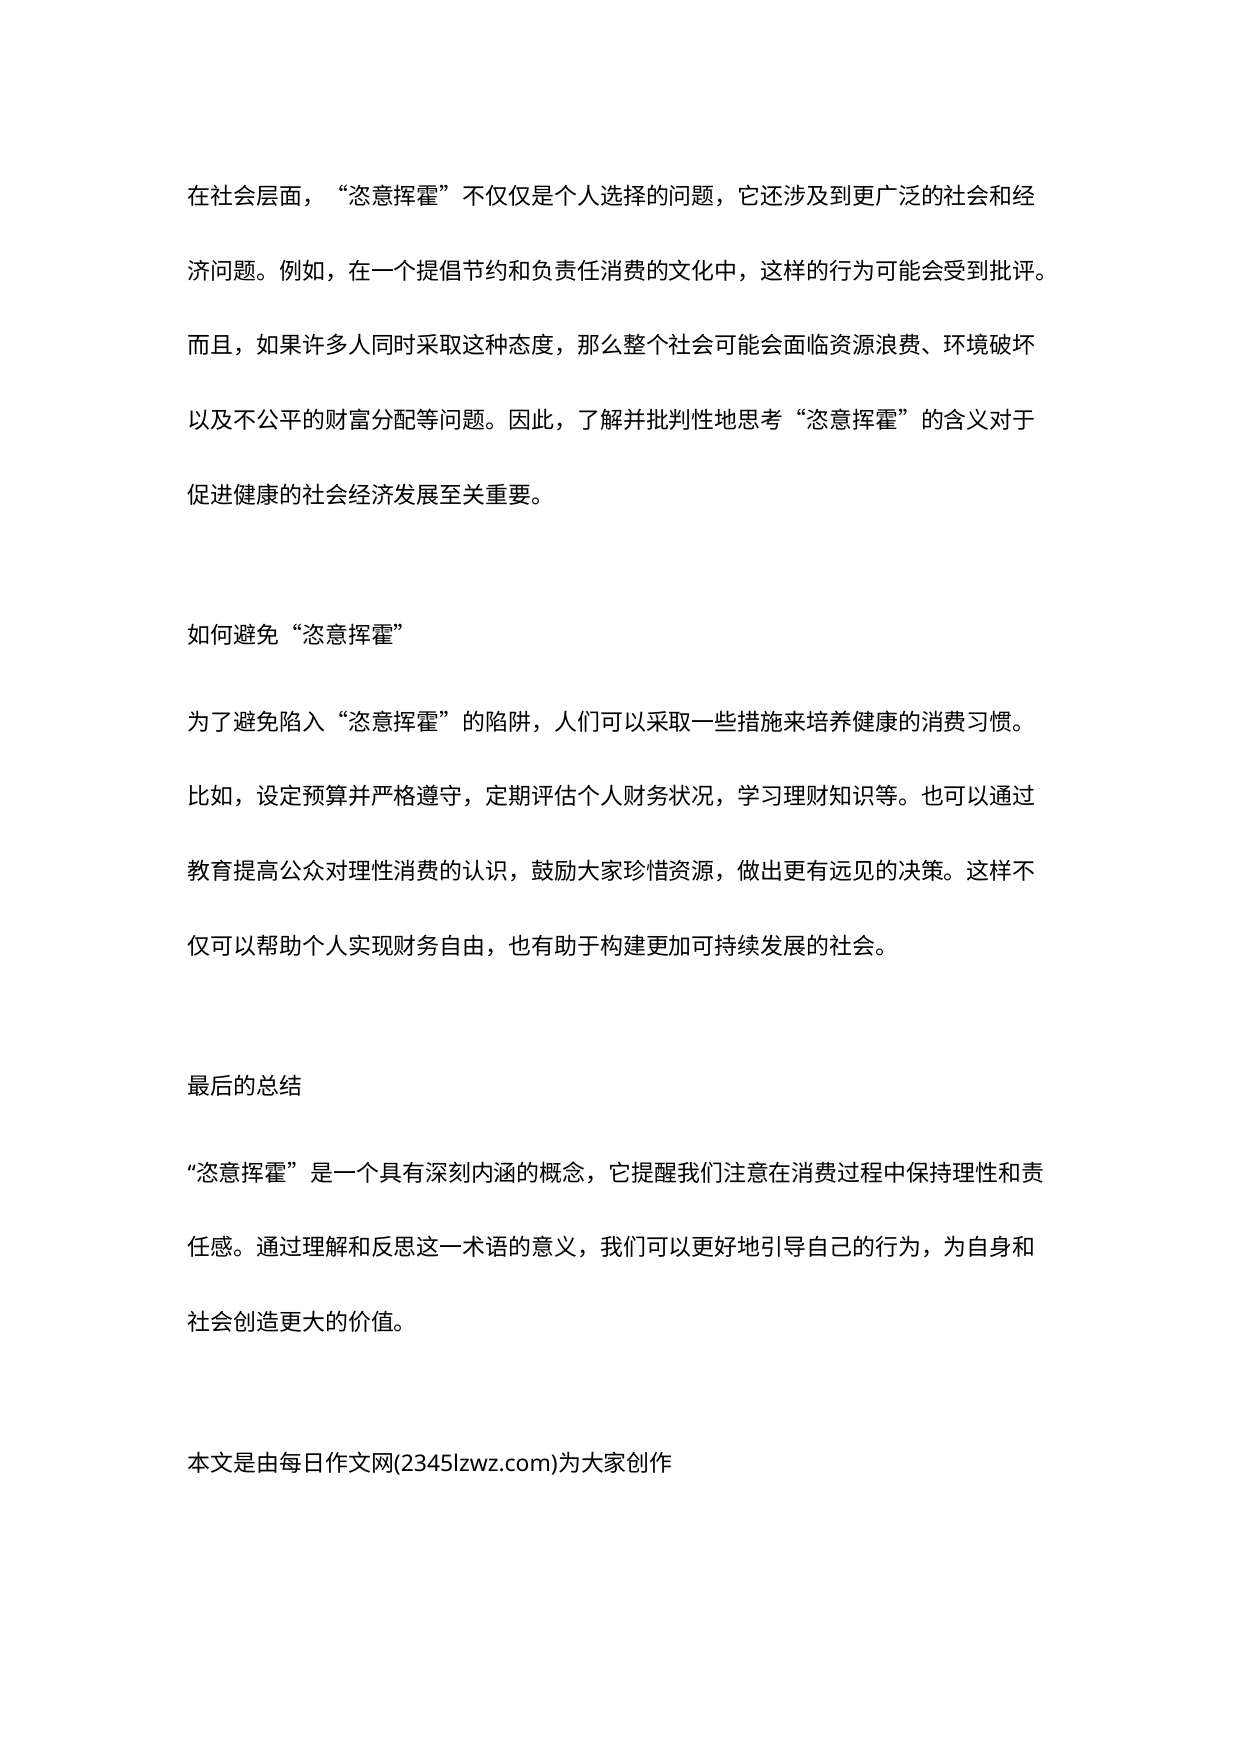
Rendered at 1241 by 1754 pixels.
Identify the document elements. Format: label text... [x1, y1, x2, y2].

text 在社会层面，“恣意挥霍”不仅仅是个人选择的问题，它还涉及到更广泛的社会和经济问题。例如，在一个提倡节约和负责任消费的文化中，这样的行为可能会受到批评。而且，如果许多人同时采取这种态度，那么整个社会可能会面临资源浪费、环境破坏以及不公平的财富分配等问题。因此，了解并批判性地思考“恣意挥霍”的含义对于促进健康的社会经济发展至关重要。 [187, 162, 1053, 526]
text 为了避免陷入“恣意挥霍”的陷阱，人们可以采取一些措施来培养健康的消费习惯。比如，设定预算并严格遵守，定期评估个人财务状况，学习理财知识等。也可以通过教育提高公众对理性消费的认识，鼓励大家珍惜资源，做出更有远见的决策。这样不仅可以帮助个人实现财务自由，也有助于构建更加可持续发展的社会。 [187, 688, 1053, 977]
text 如何避免“恣意挥霍” [187, 601, 1053, 666]
text 最后的总结 [187, 1052, 1053, 1117]
text “恣意挥霍”是一个具有深刻内涵的概念，它提醒我们注意在消费过程中保持理性和责任感。通过理解和反思这一术语的意义，我们可以更好地引导自己的行为，为自身和社会创造更大的价值。 [187, 1139, 1053, 1353]
text 本文是由每日作文网(2345lzwz.com)为大家创作 [187, 1428, 1053, 1493]
